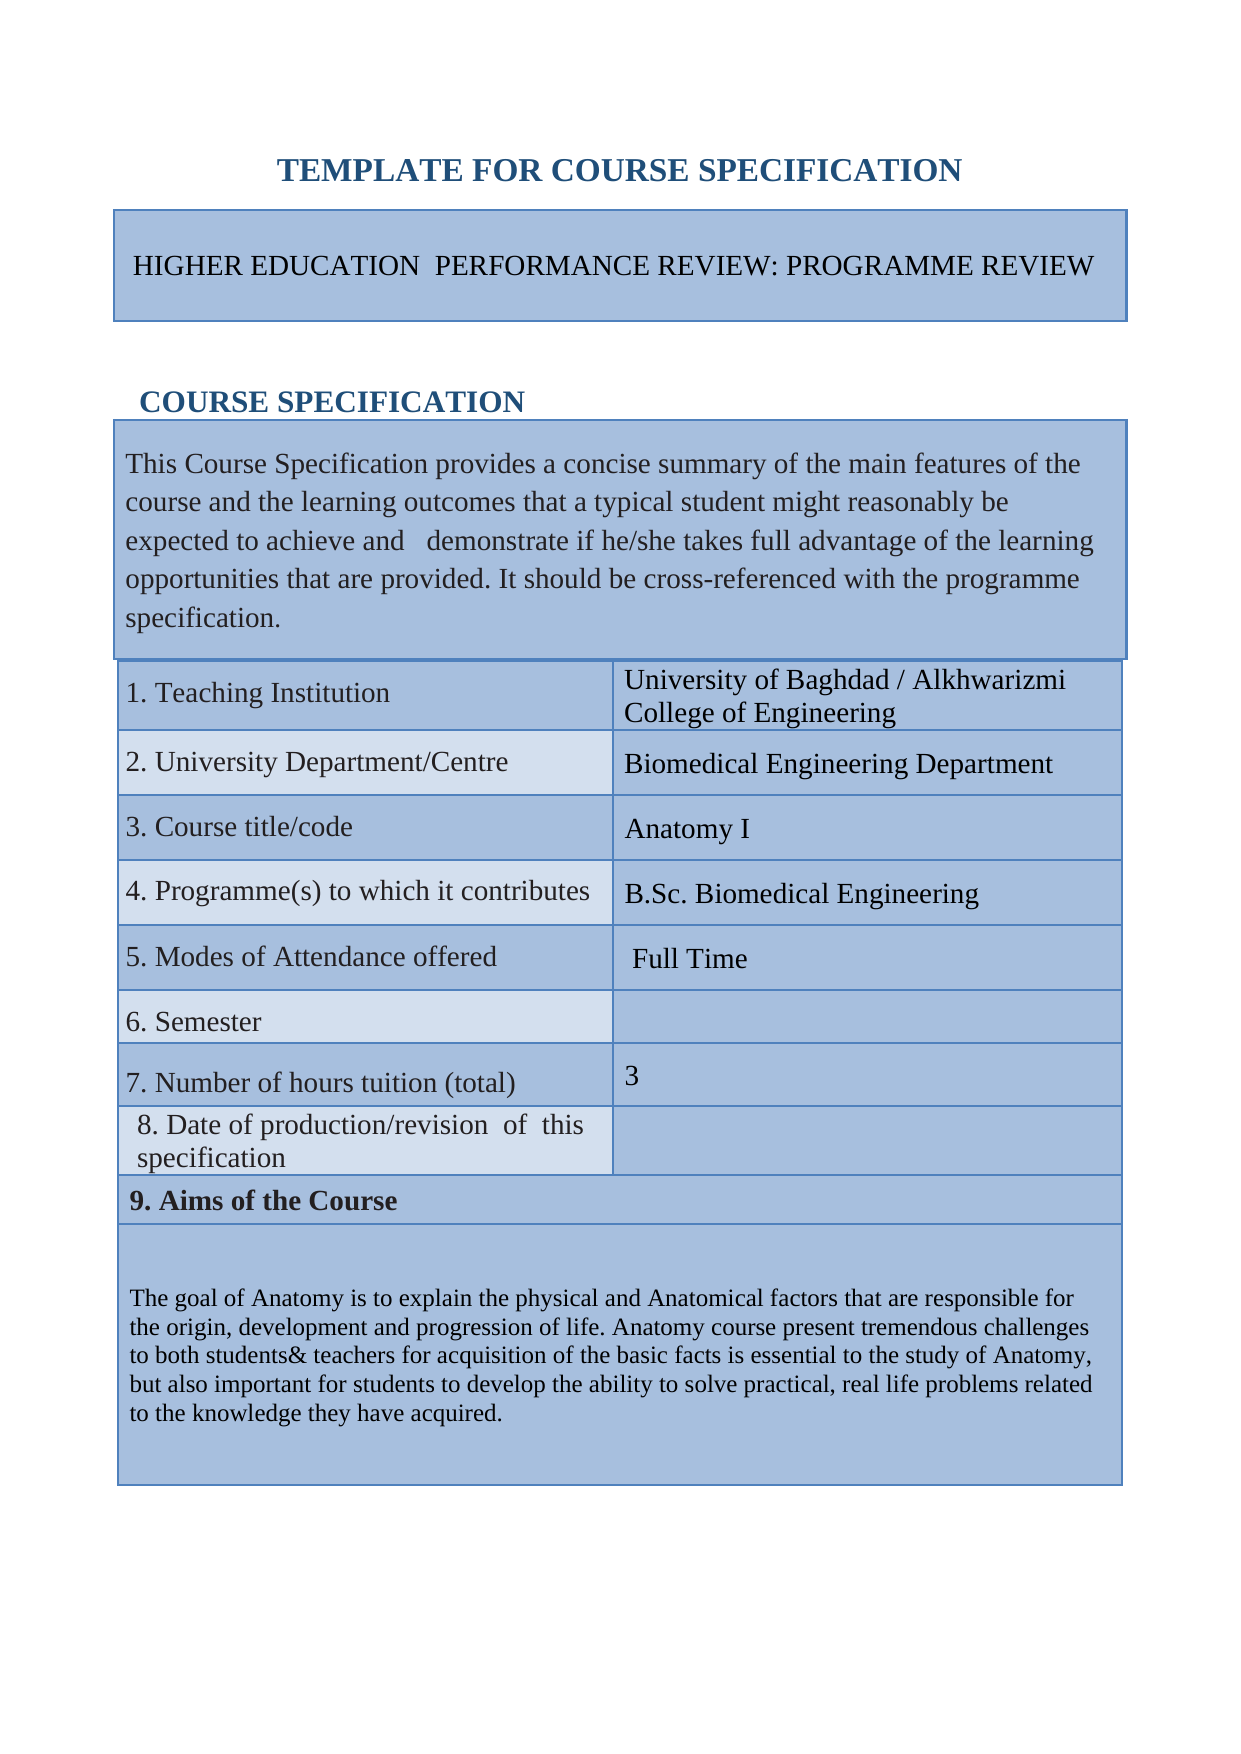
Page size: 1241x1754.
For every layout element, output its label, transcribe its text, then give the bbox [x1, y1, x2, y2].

table_cell Full Time [614, 926, 1121, 989]
table_cell 6. Semester [119, 991, 612, 1042]
table_cell 8. Date of production/revision of this specification [119, 1107, 612, 1174]
table_cell [614, 1107, 1121, 1174]
table_cell Anatomy I [614, 796, 1121, 859]
table_cell 3. Course title/code [119, 796, 612, 859]
table_header University of Baghdad / Alkhwarizmi College of Engineering [614, 662, 1121, 729]
table_header 1. Teaching Institution [119, 662, 612, 729]
table_cell [614, 991, 1121, 1042]
table_header This Course Specification provides a concise summary of the main features of the course and the learning outcomes that a typical student might reasonably be expected to achieve and demonstrate if he/she takes full advantage of the learning opportunities that are provided. It should be cross-referenced with the programme specification. [115, 421, 1125, 658]
table_cell 9. Aims of the Course [119, 1176, 1121, 1223]
table_cell B.Sc. Biomedical Engineering [614, 861, 1121, 924]
table_cell 4. Programme(s) to which it contributes [119, 861, 612, 924]
table_cell 3 [614, 1044, 1121, 1105]
table_cell 2. University Department/Centre [119, 731, 612, 794]
table_cell The goal of Anatomy is to explain the physical and Anatomical factors that are responsible for the origin, development and progression of life. Anatomy course present tremendous challenges to both students& teachers for acquisition of the basic facts is essential to the study of Anatomy, but also important for students to develop the ability to solve practical, real life problems related to the knowledge they have acquired. [119, 1225, 1121, 1484]
table_cell Biomedical Engineering Department [614, 731, 1121, 794]
table_header HIGHER EDUCATION PERFORMANCE REVIEW: PROGRAMME REVIEW [115, 211, 1125, 320]
table_cell 5. Modes of Attendance offered [119, 926, 612, 989]
text COURSE SPECIFICATION [131, 386, 1053, 419]
table_cell 7. Number of hours tuition (total) [119, 1044, 612, 1105]
text TEMPLATE FOR COURSE SPECIFICATION [187, 150, 1053, 188]
